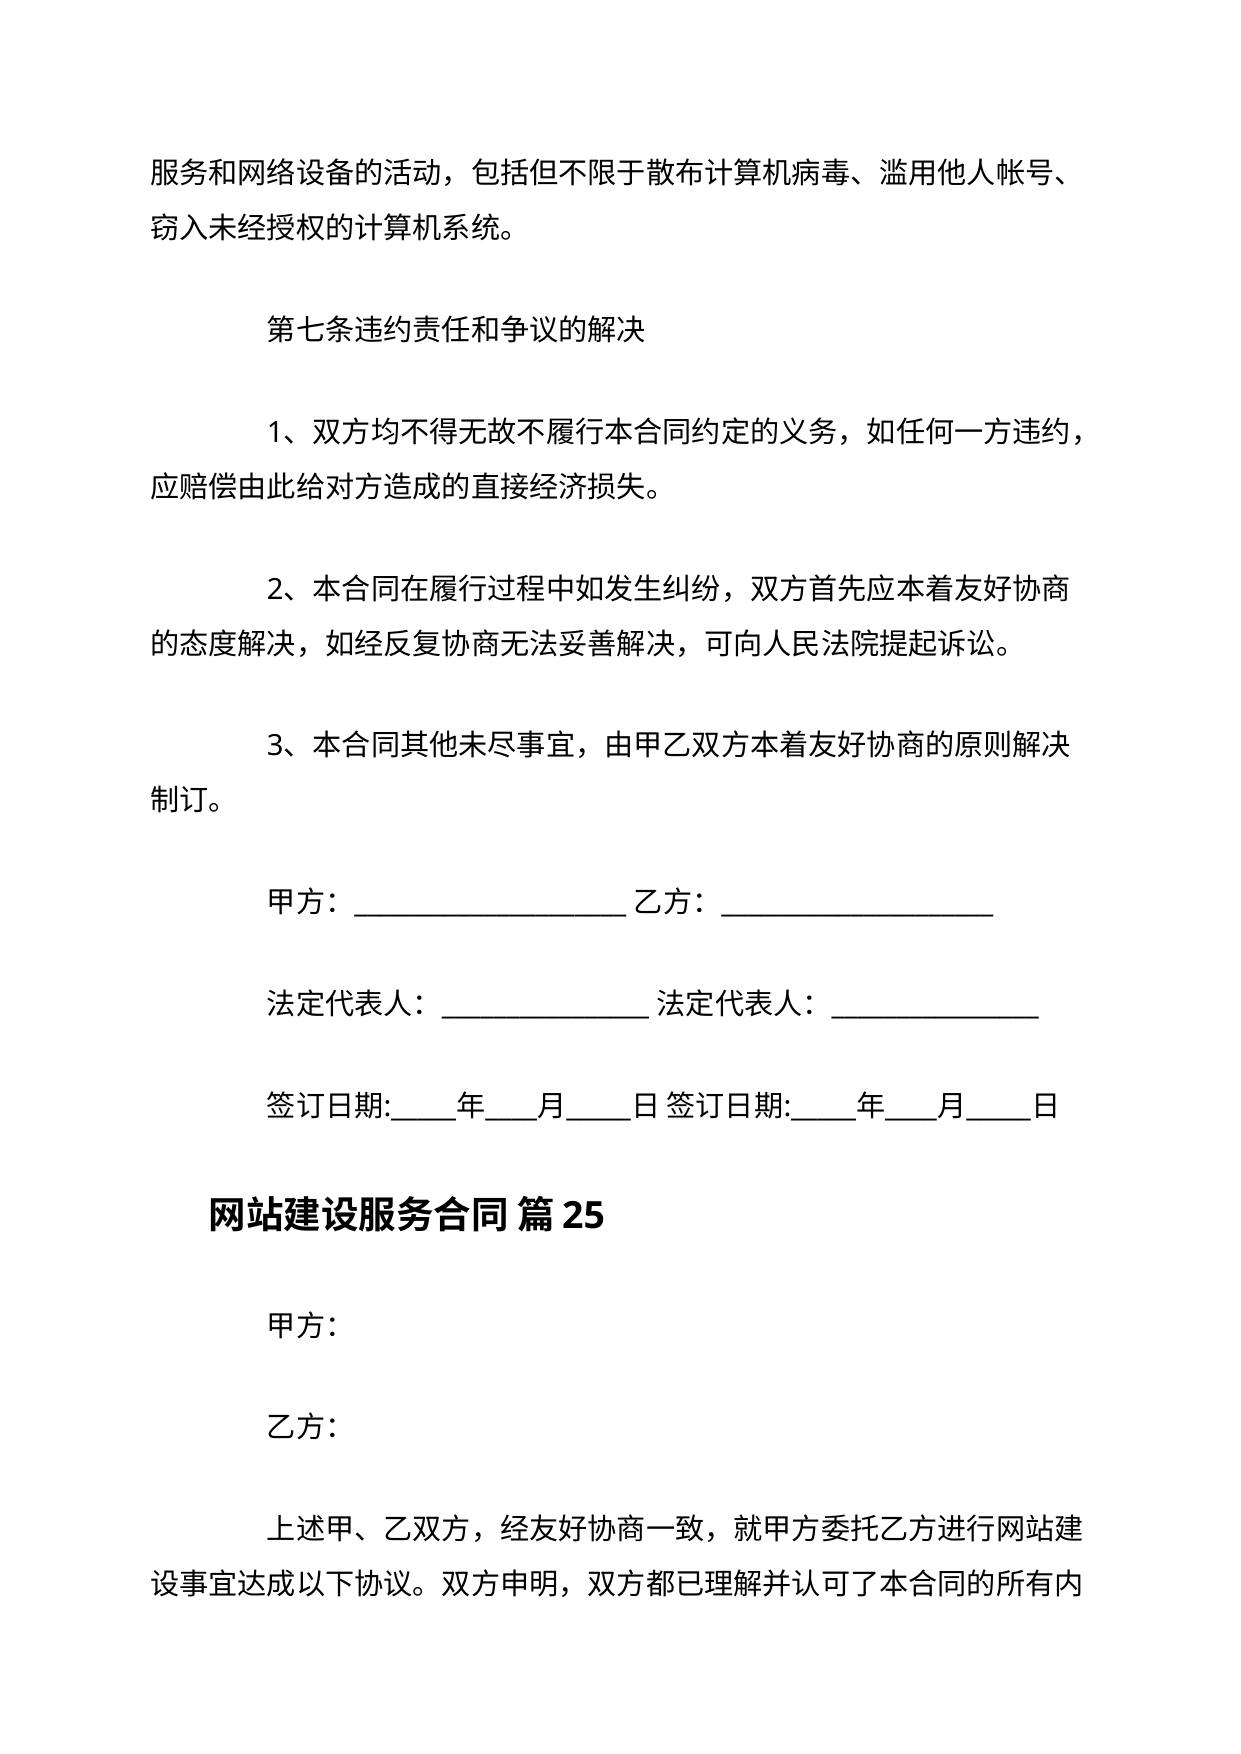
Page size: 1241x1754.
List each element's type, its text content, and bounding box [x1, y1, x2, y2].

text 3、本合同其他未尽事宜，由甲乙双方本着友好协商的原则解决制订。 [150, 722, 1090, 819]
text 2、本合同在履行过程中如发生纠纷，双方首先应本着友好协商的态度解决，如经反复协商无法妥善解决，可向人民法院提起诉讼。 [150, 565, 1090, 662]
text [150, 150, 1090, 247]
text 乙方： [150, 1404, 1090, 1446]
text 网站建设服务合同 篇25 [150, 1185, 1090, 1239]
text 法定代表人：________________ 法定代表人：________________ [150, 981, 1090, 1023]
text 1、双方均不得无故不履行本合同约定的义务，如任何一方违约，应赔偿由此给对方造成的直接经济损失。 [150, 408, 1090, 506]
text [150, 1506, 1090, 1603]
text 甲方：_____________________ 乙方：_____________________ [150, 879, 1090, 921]
text 甲方： [150, 1302, 1090, 1344]
text 第七条违约责任和争议的解决 [150, 307, 1090, 349]
text 签订日期:_____年____月_____日 签订日期:_____年____月_____日 [150, 1083, 1090, 1125]
